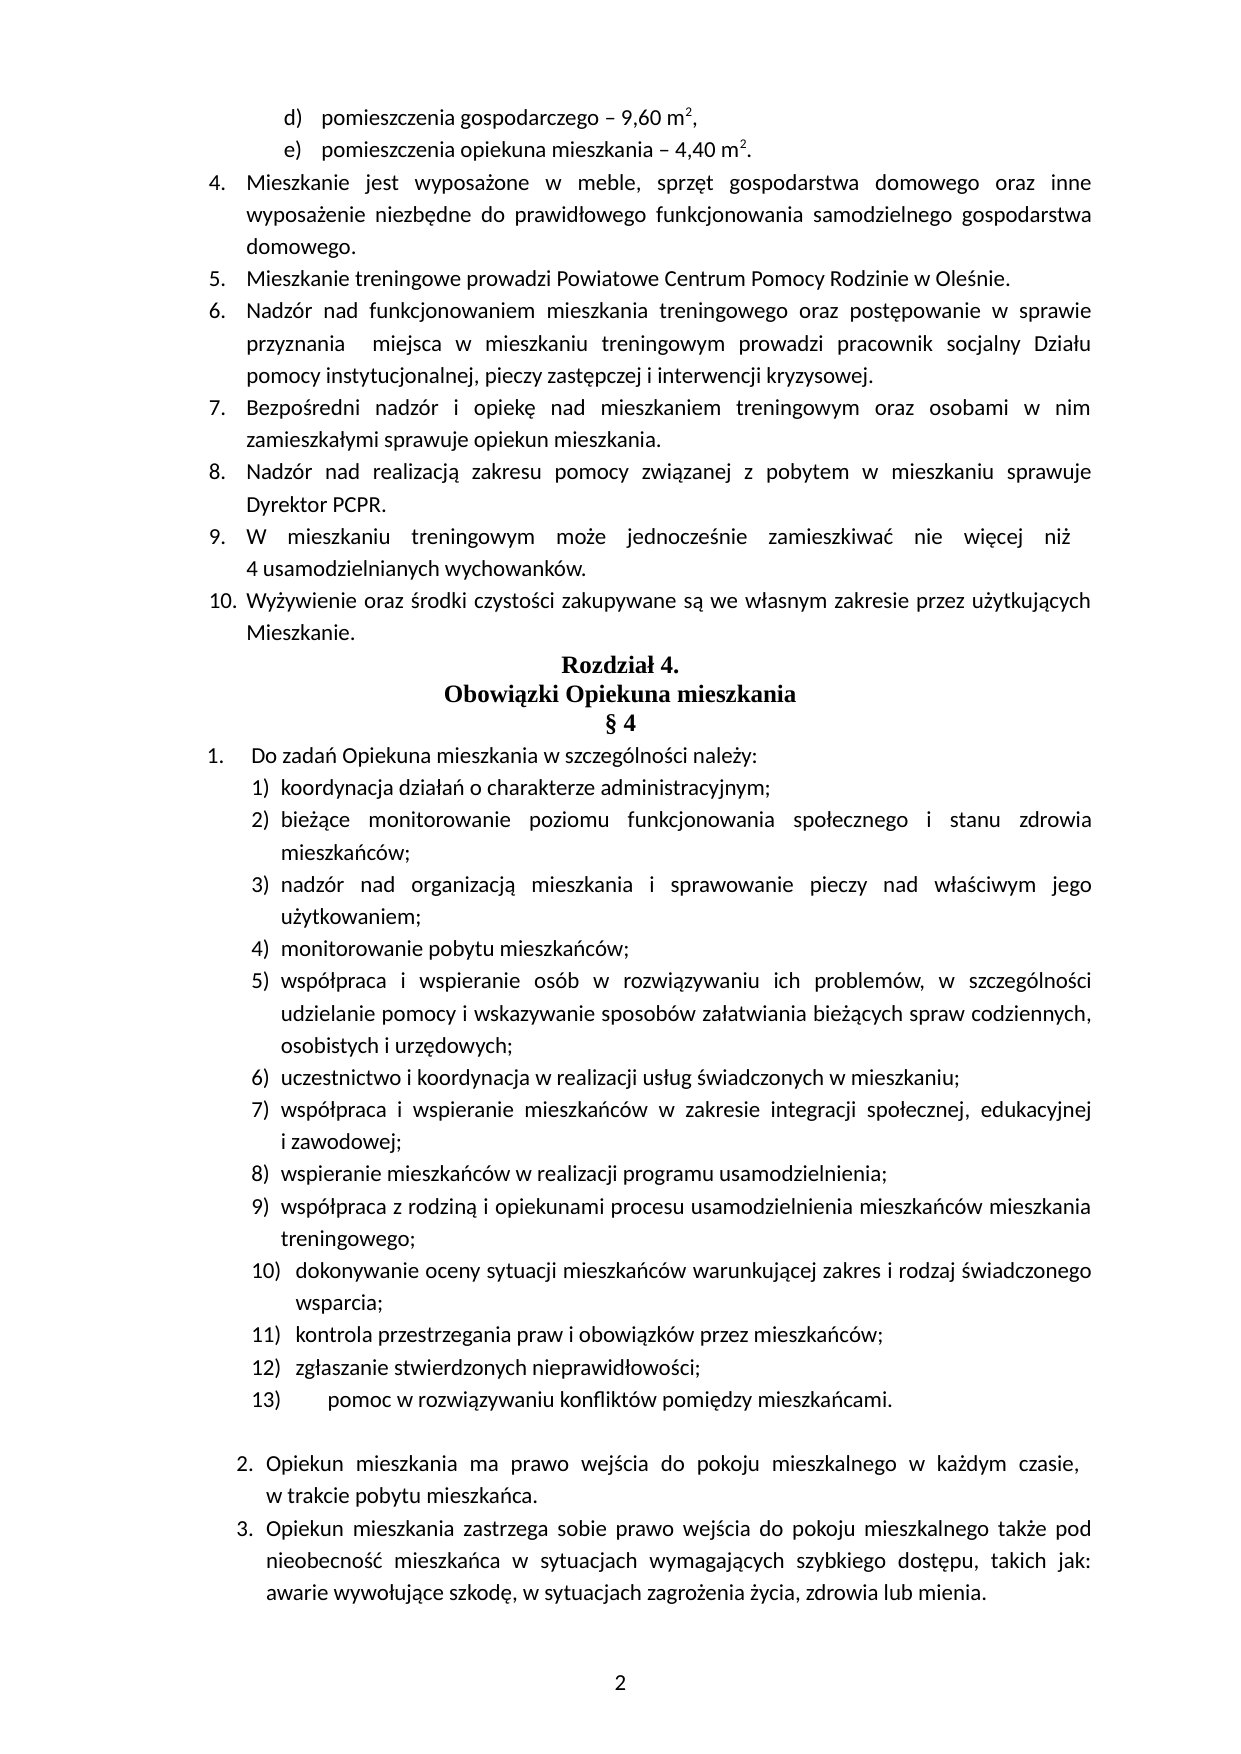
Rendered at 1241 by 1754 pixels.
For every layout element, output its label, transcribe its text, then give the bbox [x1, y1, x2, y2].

list bieżące monitorowanie poziomu funkcjonowania społecznego i stanu zdrowia mieszkańców; [251, 806, 1093, 866]
list Nadzór nad realizacją zakresu pomocy związanej z pobytem w mieszkaniu sprawuje Dyrektor PCPR. [208, 457, 1093, 518]
list pomieszczenia opiekuna mieszkania – 4,40 m2. [283, 136, 1093, 164]
list współpraca i wspieranie osób w rozwiązywaniu ich problemów, w szczególności udzielanie pomocy i wskazywanie sposobów załatwiania bieżących spraw codziennych, osobistych i urzędowych; [251, 966, 1093, 1059]
list Opiekun mieszkania zastrzega sobie prawo wejścia do pokoju mieszkalnego także pod nieobecność mieszkańca w sytuacjach wymagających szybkiego dostępu, takich jak: awarie wywołujące szkodę, w sytuacjach zagrożenia życia, zdrowia lub mienia. [236, 1514, 1093, 1606]
text Rozdział 4. [148, 651, 1093, 679]
list Wyżywienie oraz środki czystości zakupywane są we własnym zakresie przez użytkujących Mieszkanie. [208, 586, 1093, 646]
list zgłaszanie stwierdzonych nieprawidłowości; [251, 1353, 1093, 1381]
list nadzór nad organizacją mieszkania i sprawowanie pieczy nad właściwym jego użytkowaniem; [251, 870, 1093, 930]
list współpraca z rodziną i opiekunami procesu usamodzielnienia mieszkańców mieszkania treningowego; [251, 1192, 1093, 1252]
list wspieranie mieszkańców w realizacji programu usamodzielnienia; [251, 1159, 1093, 1188]
text Obowiązki Opiekuna mieszkania [148, 679, 1093, 708]
list monitorowanie pobytu mieszkańców; [251, 934, 1093, 962]
list Mieszkanie jest wyposażone w meble, sprzęt gospodarstwa domowego oraz inne wyposażenie niezbędne do prawidłowego funkcjonowania samodzielnego gospodarstwa domowego. [208, 168, 1093, 260]
list Opiekun mieszkania ma prawo wejścia do pokoju mieszkalnego w każdym czasie, w trakcie pobytu mieszkańca. [236, 1449, 1093, 1509]
list pomieszczenia gospodarczego – 9,60 m2, [283, 103, 1093, 131]
list kontrola przestrzegania praw i obowiązków przez mieszkańców; [251, 1321, 1093, 1348]
list Do zadań Opiekuna mieszkania w szczególności należy: [207, 741, 1093, 769]
list współpraca i wspieranie mieszkańców w zakresie integracji społecznej, edukacyjnej i zawodowej; [251, 1095, 1093, 1155]
list dokonywanie oceny sytuacji mieszkańców warunkującej zakres i rodzaj świadczonego wsparcia; [251, 1256, 1093, 1316]
list Bezpośredni nadzór i opiekę nad mieszkaniem treningowym oraz osobami w nim zamieszkałymi sprawuje opiekun mieszkania. [208, 393, 1093, 453]
list uczestnictwo i koordynacja w realizacji usług świadczonych w mieszkaniu; [251, 1063, 1093, 1091]
list koordynacja działań o charakterze administracyjnym; [251, 773, 1093, 801]
list Nadzór nad funkcjonowaniem mieszkania treningowego oraz postępowanie w sprawie przyznania miejsca w mieszkaniu treningowym prowadzi pracownik socjalny Działu pomocy instytucjonalnej, pieczy zastępczej i interwencji kryzysowej. [208, 297, 1093, 389]
list W mieszkaniu treningowym może jednocześnie zamieszkiwać nie więcej niż 4 usamodzielnianych wychowanków. [208, 522, 1093, 582]
list pomoc w rozwiązywaniu konfliktów pomiędzy mieszkańcami. [251, 1385, 1093, 1413]
list Mieszkanie treningowe prowadzi Powiatowe Centrum Pomocy Rodzinie w Oleśnie. [208, 264, 1093, 292]
text § 4 [148, 708, 1093, 737]
